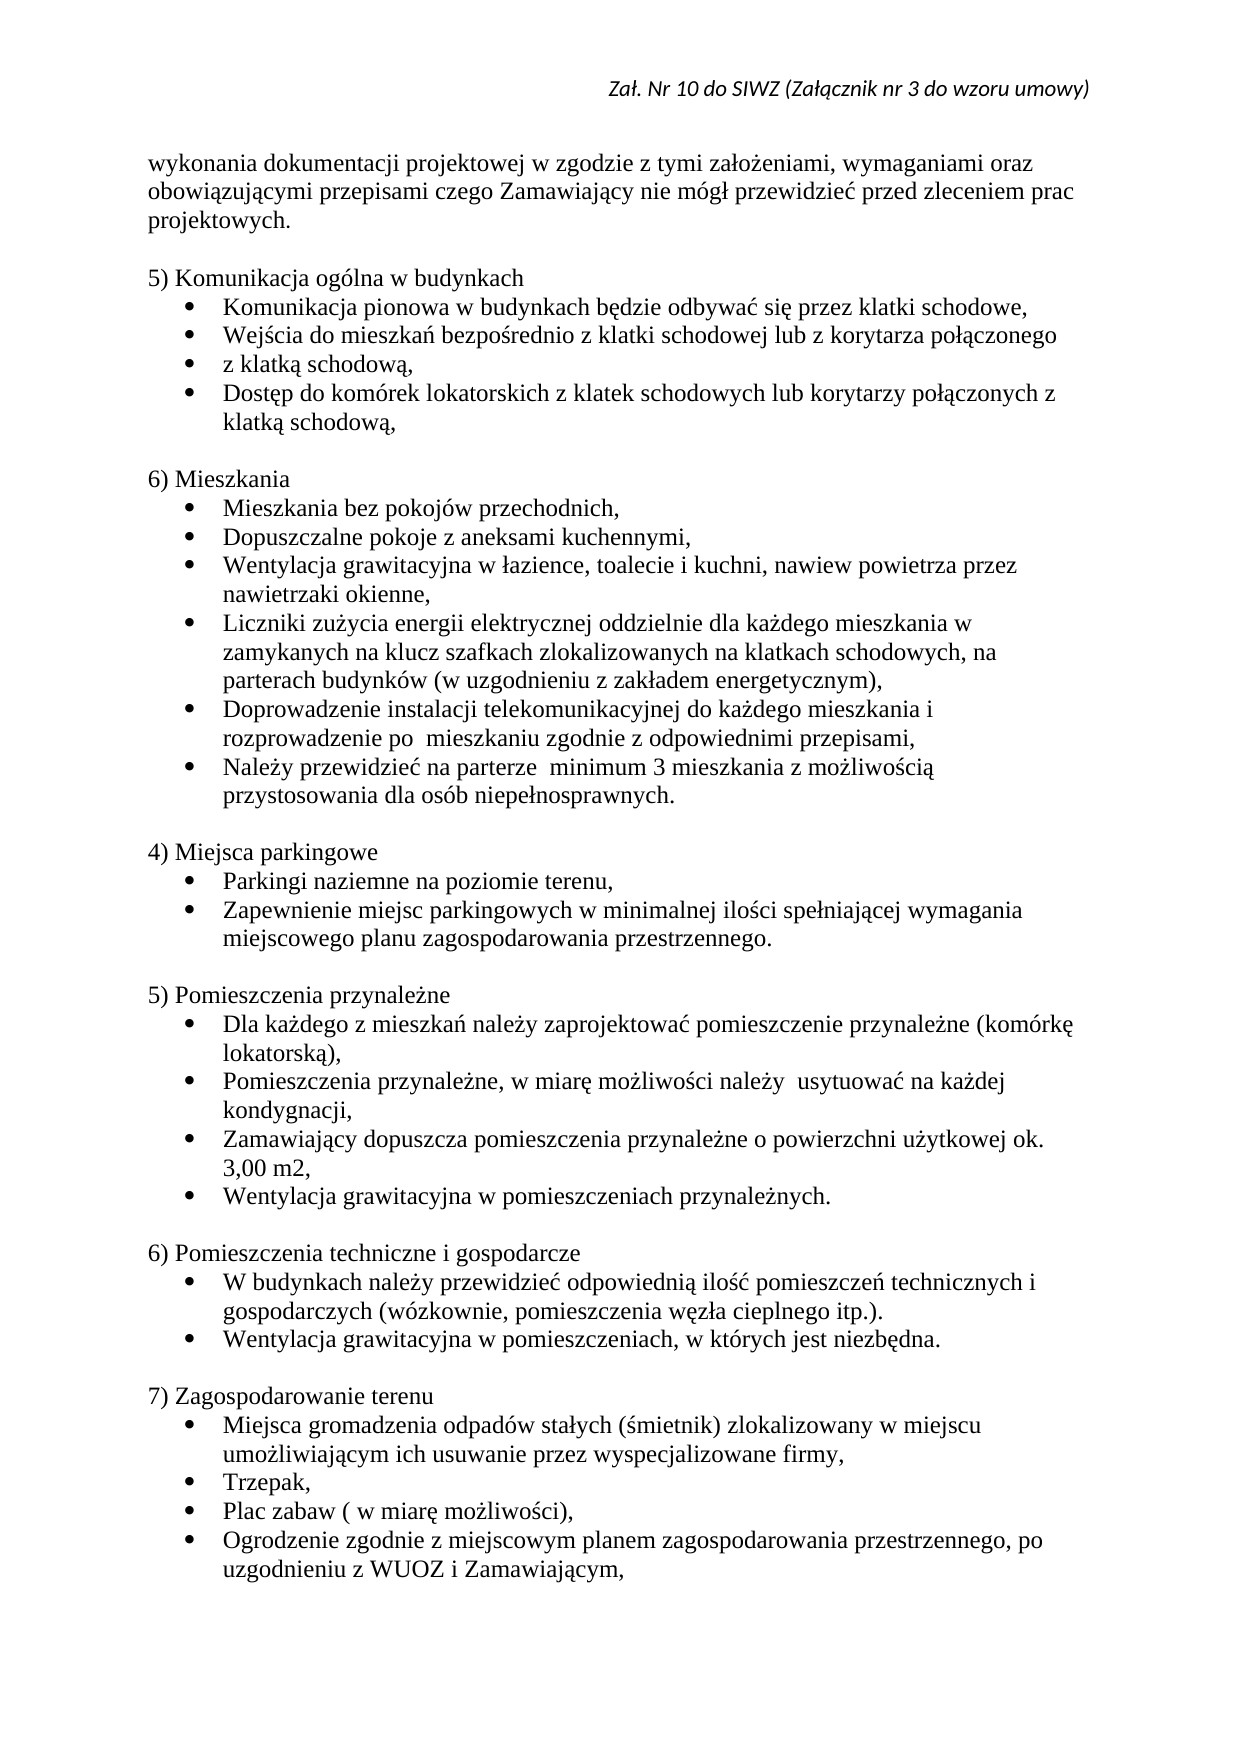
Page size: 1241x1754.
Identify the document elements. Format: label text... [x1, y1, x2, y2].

text 5) Pomieszczenia przynależne [148, 980, 1093, 1009]
list Parkingi naziemne na poziomie terenu, [185, 866, 1093, 895]
list Należy przewidzieć na parterze minimum 3 mieszkania z możliwością przystosowania dla osób niepełnosprawnych. [185, 752, 1093, 809]
list Pomieszczenia przynależne, w miarę możliwości należy usytuować na każdej kondygnacji, [185, 1066, 1093, 1124]
list Zapewnienie miejsc parkingowych w minimalnej ilości spełniającej wymagania [185, 895, 1093, 923]
list Liczniki zużycia energii elektrycznej oddzielnie dla każdego mieszkania w zamykanych na klucz szafkach zlokalizowanych na klatkach schodowych, na parterach budynków (w uzgodnieniu z zakładem energetycznym), [185, 608, 1093, 694]
list Zamawiający dopuszcza pomieszczenia przynależne o powierzchni użytkowej ok. 3,00 m2, [185, 1124, 1093, 1181]
list nawietrzaki okienne, [223, 579, 1093, 608]
text 4) Miejsca parkingowe [148, 837, 1093, 866]
list gospodarczych (wózkownie, pomieszczenia węzła cieplnego itp.). [223, 1296, 1093, 1324]
list Dostęp do komórek lokatorskich z klatek schodowych lub korytarzy połączonych z klatką schodową, [185, 378, 1093, 435]
list Miejsca gromadzenia odpadów stałych (śmietnik) zlokalizowany w miejscu [185, 1410, 1093, 1439]
list Plac zabaw ( w miarę możliwości), [185, 1496, 1093, 1525]
list Dopuszczalne pokoje z aneksami kuchennymi, [185, 522, 1093, 550]
list W budynkach należy przewidzieć odpowiednią ilość pomieszczeń technicznych i [185, 1267, 1093, 1296]
list Wejścia do mieszkań bezpośrednio z klatki schodowej lub z korytarza połączonego [185, 320, 1093, 349]
list Ogrodzenie zgodnie z miejscowym planem zagospodarowania przestrzennego, po uzgodnieniu z WUOZ i Zamawiającym, [185, 1525, 1093, 1582]
list Trzepak, [185, 1467, 1093, 1496]
list z klatką schodową, [185, 349, 1093, 378]
text 6) Mieszkania [148, 464, 1093, 493]
text 6) Pomieszczenia techniczne i gospodarcze [148, 1238, 1093, 1267]
list umożliwiającym ich usuwanie przez wyspecjalizowane firmy, [223, 1439, 1093, 1467]
list Wentylacja grawitacyjna w łazience, toalecie i kuchni, nawiew powietrza przez [185, 550, 1093, 579]
list Mieszkania bez pokojów przechodnich, [185, 493, 1093, 522]
list Wentylacja grawitacyjna w pomieszczeniach, w których jest niezbędna. [185, 1324, 1093, 1353]
list Komunikacja pionowa w budynkach będzie odbywać się przez klatki schodowe, [185, 292, 1093, 320]
text 5) Komunikacja ogólna w budynkach [148, 263, 1093, 292]
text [148, 148, 1093, 234]
list Wentylacja grawitacyjna w pomieszczeniach przynależnych. [185, 1181, 1093, 1210]
list Doprowadzenie instalacji telekomunikacyjnej do każdego mieszkania i rozprowadzenie po mieszkaniu zgodnie z odpowiednimi przepisami, [185, 694, 1093, 752]
list Dla każdego z mieszkań należy zaprojektować pomieszczenie przynależne (komórkę lokatorską), [185, 1009, 1093, 1066]
text 7) Zagospodarowanie terenu [148, 1381, 1093, 1410]
list miejscowego planu zagospodarowania przestrzennego. [223, 923, 1093, 952]
